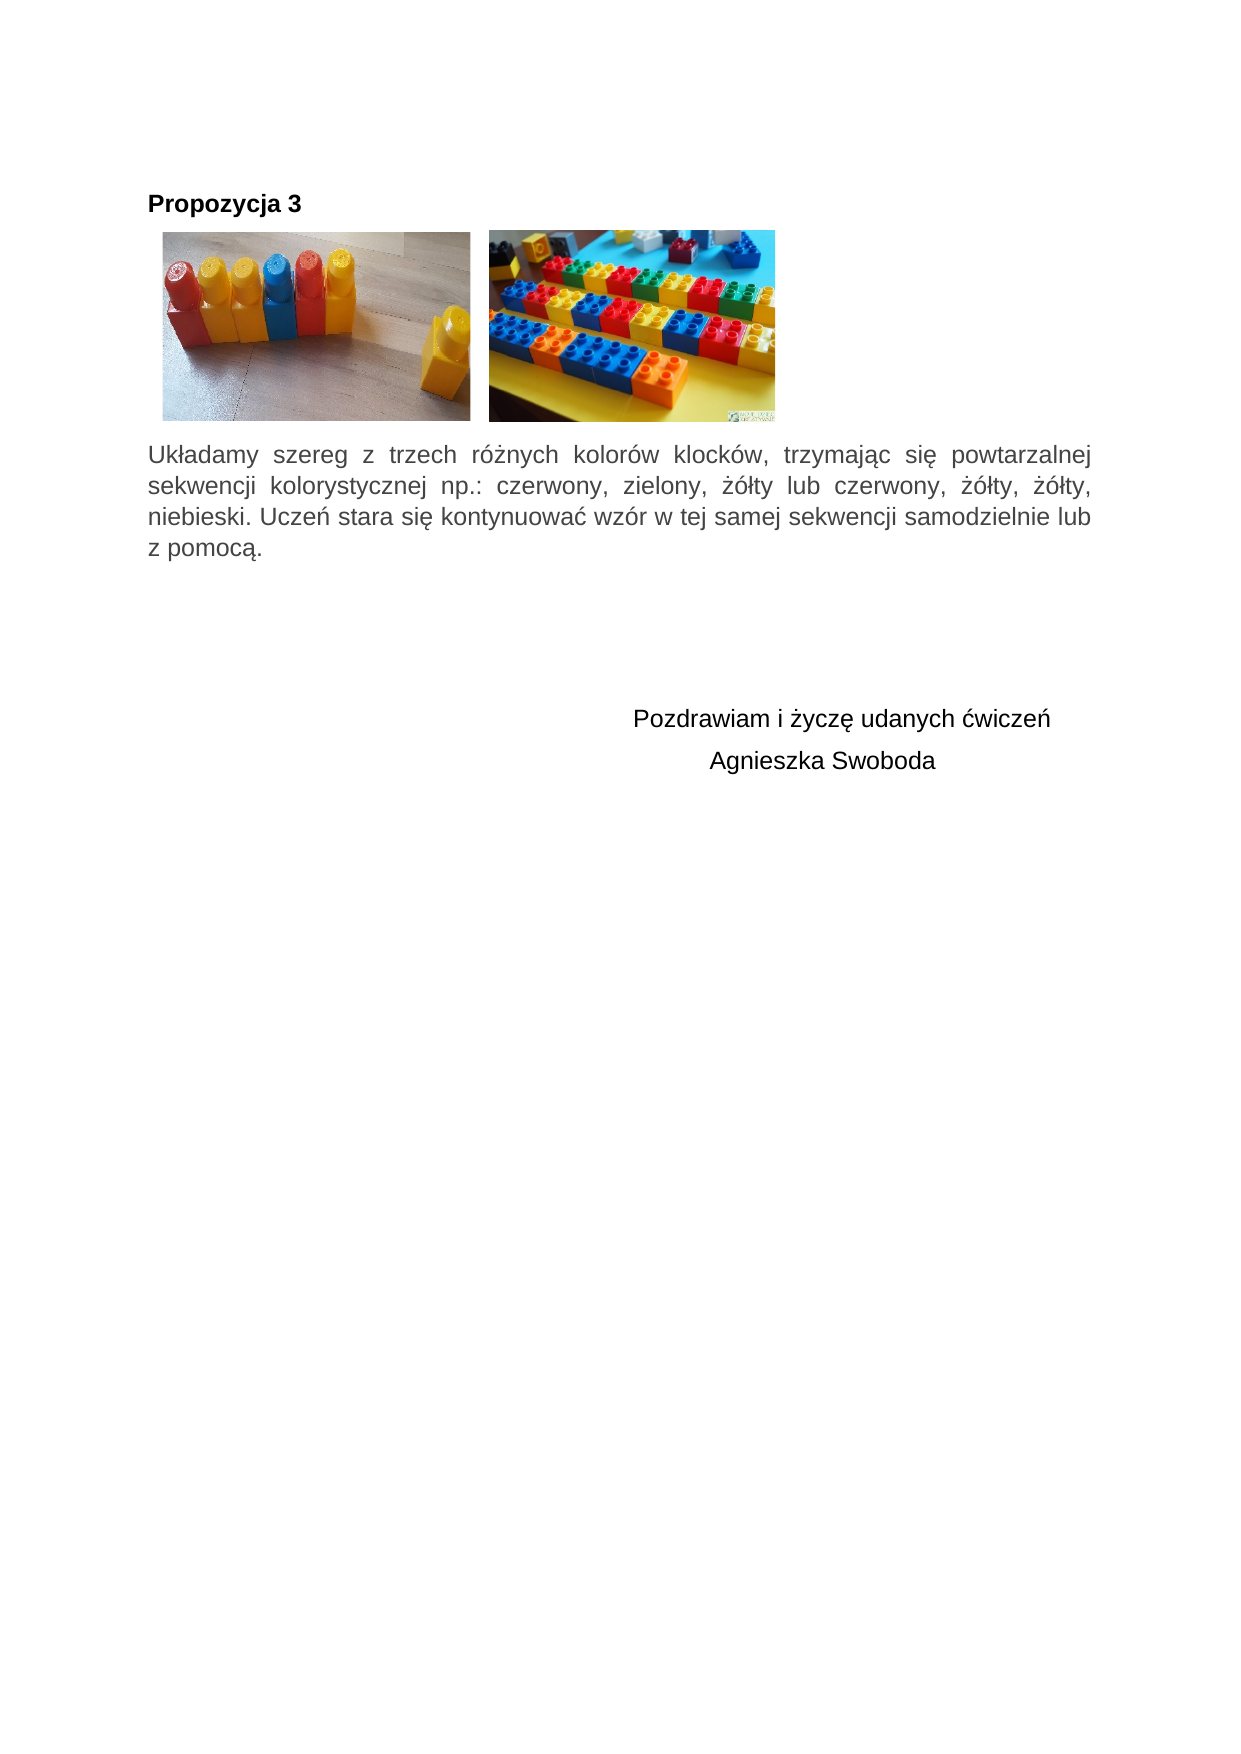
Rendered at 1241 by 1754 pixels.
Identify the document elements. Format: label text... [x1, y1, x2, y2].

picture [161, 232, 470, 420]
text Agnieszka Swoboda [148, 746, 1093, 774]
picture [488, 230, 775, 422]
text Układamy szereg z trzech różnych kolorów klocków, trzymając się powtarzalnej sekwencji kolorystycznej np.: czerwony, zielony, żółty lub czerwony, żółty, żółty, niebieski. Uczeń stara się kontynuować wzór w tej samej sekwencji samodzielnie lub z pomocą. [148, 531, 1093, 562]
text Pozdrawiam i życzę udanych ćwiczeń [148, 704, 1093, 733]
text Propozycja 3 [148, 189, 1093, 218]
